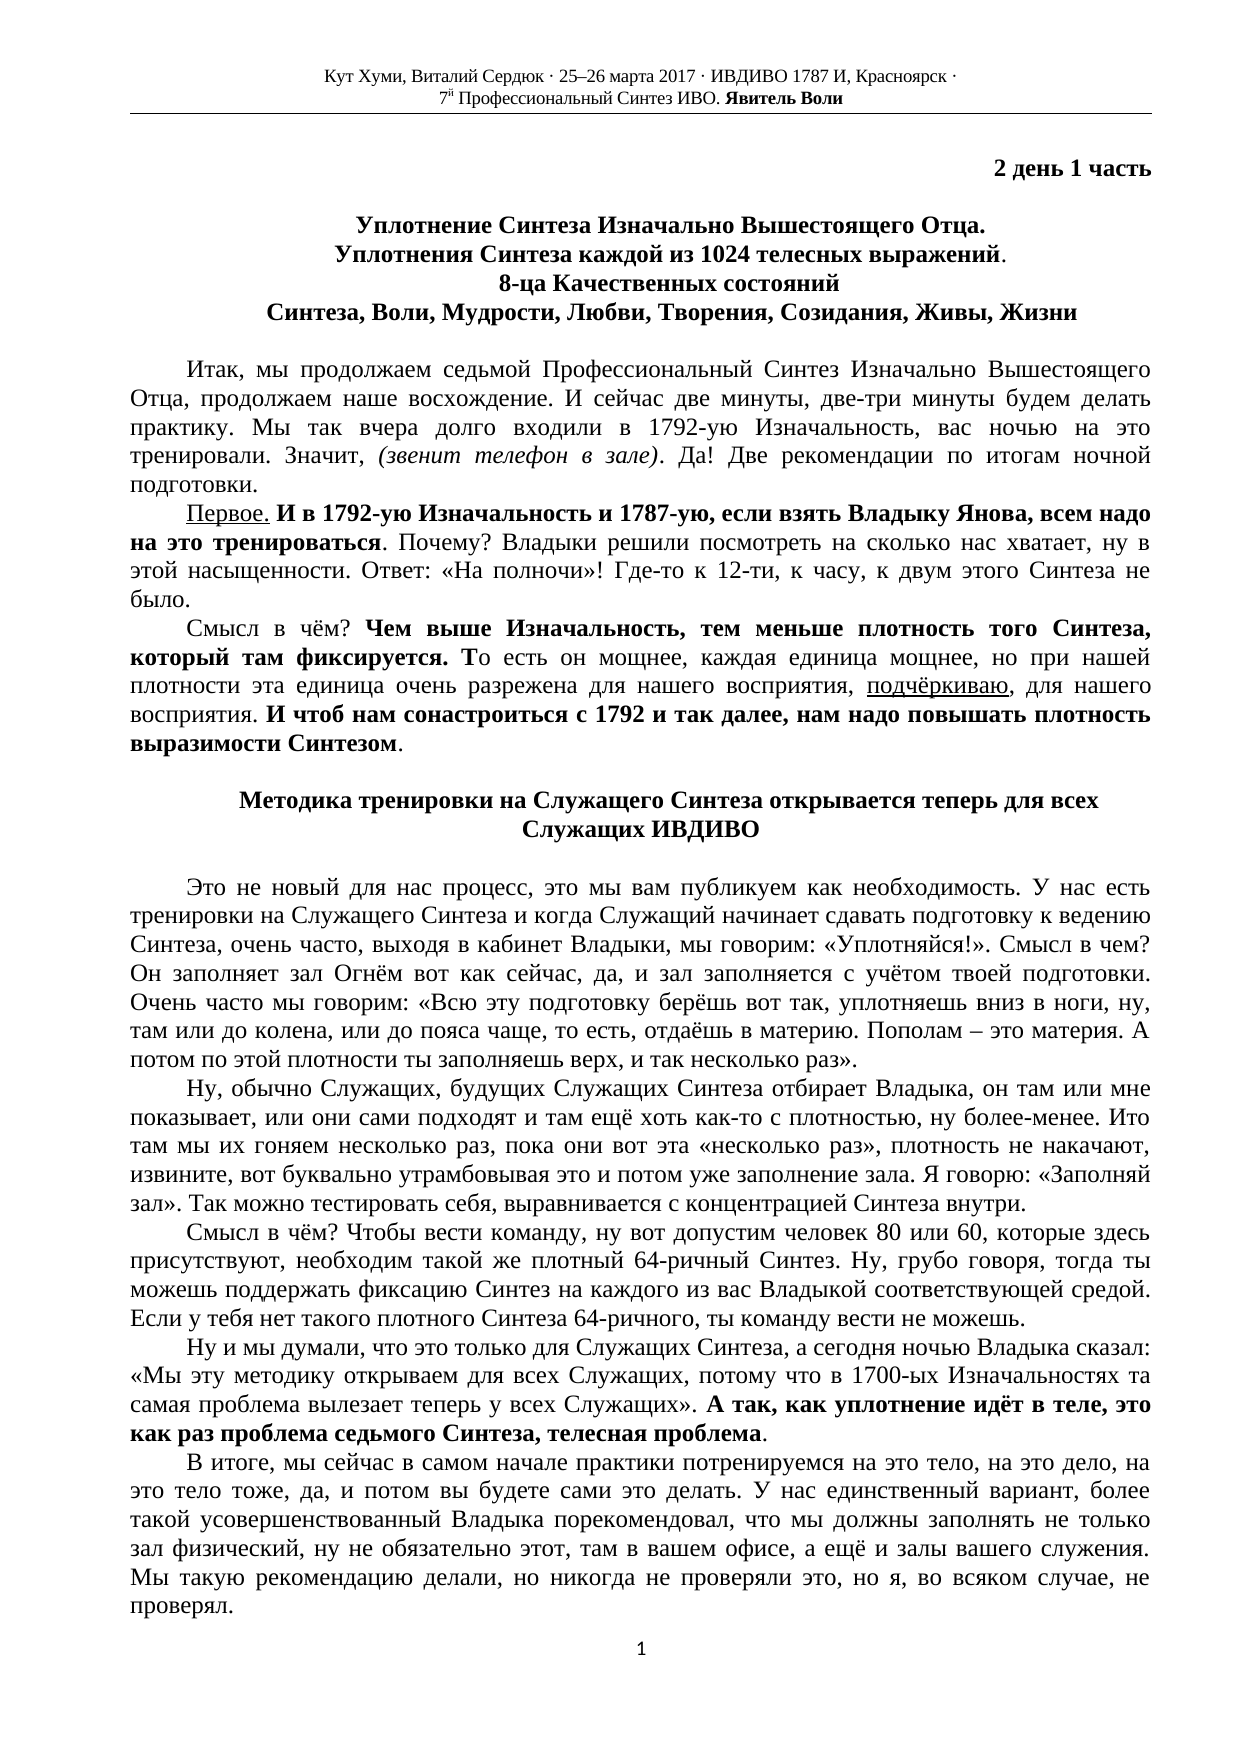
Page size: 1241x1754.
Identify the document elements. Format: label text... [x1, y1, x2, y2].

text 2 день 1 часть [130, 153, 1152, 182]
text Это не новый для нас процесс, это мы вам публикуем как необходимость. У нас есть тренировки на Служащего Синтеза и когда Служащий начинает сдавать подготовку к ведению Синтеза, очень часто, выходя в кабинет Владыки, мы говорим: «Уплотняйся!». Смысл в чем? Он заполняет зал Огнём вот как сейчас, да, и зал заполняется с учётом твоей подготовки. Очень часто мы говорим: «Всю эту подготовку берёшь вот так, уплотняешь вниз в ноги, ну, там или до колена, или до пояса чаще, то есть, отдаёшь в материю. Пополам – это материя. А потом по этой плотности ты заполняешь верх, и так несколько раз». [130, 872, 1152, 1073]
text Итак, мы продолжаем седьмой Профессиональный Синтез Изначально Вышестоящего Отца, продолжаем наше восхождение. И сейчас две минуты, две-три минуты будем делать практику. Мы так вчера долго входили в 1792-ую Изначальность, вас ночью на это тренировали. Значит, (звенит телефон в зале). Да! Две рекомендации по итогам ночной подготовки. [130, 354, 1152, 498]
text Смысл в чём? Чем выше Изначальность, тем меньше плотность того Синтеза, который там фиксируется. То есть он мощнее, каждая единица мощнее, но при нашей плотности эта единица очень разрежена для нашего восприятия, подчёркиваю, для нашего восприятия. И чтоб нам сонастроиться с 1792 и так далее, нам надо повышать плотность выразимости Синтезом. [130, 613, 1152, 757]
text Ну и мы думали, что это только для Служащих Синтеза, а сегодня ночью Владыка сказал: «Мы эту методику открываем для всех Служащих, потому что в 1700-ых Изначальностях та самая проблема вылезает теперь у всех Служащих». А так, как уплотнение идёт в теле, это как раз проблема седьмого Синтеза, телесная проблема. [130, 1332, 1152, 1447]
text Методика тренировки на Служащего Синтеза открывается теперь для всех Служащих ИВДИВО [130, 785, 1152, 843]
text Первое. И в 1792-ую Изначальность и 1787-ую, если взять Владыку Янова, всем надо на это тренироваться. Почему? Владыки решили посмотреть на сколько нас хватает, ну в этой насыщенности. Ответ: «На полночи»! Где-то к 12-ти, к часу, к двум этого Синтеза не было. [130, 498, 1152, 613]
text Смысл в чём? Чтобы вести команду, ну вот допустим человек 80 или 60, которые здесь присутствуют, необходим такой же плотный 64-ричный Синтез. Ну, грубо говоря, тогда ты можешь поддержать фиксацию Синтез на каждого из вас Владыкой соответствующей средой. Если у тебя нет такого плотного Синтеза 64-ричного, ты команду вести не можешь. [130, 1217, 1152, 1332]
text Синтеза, Воли, Мудрости, Любви, Творения, Созидания, Живы, Жизни [130, 297, 1152, 325]
text 8-ца Качественных состояний [130, 268, 1152, 297]
text В итоге, мы сейчас в самом начале практики потренируемся на это тело, на это дело, на это тело тоже, да, и потом вы будете сами это делать. У нас единственный вариант, более такой усовершенствованный Владыка порекомендовал, что мы должны заполнять не только зал физический, ну не обязательно этот, там в вашем офисе, а ещё и залы вашего служения. Мы такую рекомендацию делали, но никогда не проверяли это, но я, во всяком случае, не проверял. [130, 1447, 1152, 1619]
text Уплотнение Синтеза Изначально Вышестоящего Отца. [130, 210, 1152, 239]
text Ну, обычно Служащих, будущих Служащих Синтеза отбирает Владыка, он там или мне показывает, или они сами подходят и там ещё хоть как-то с плотностью, ну более-менее. Ито там мы их гоняем несколько раз, пока они вот эта «несколько раз», плотность не накачают, извините, вот буквально утрамбовывая это и потом уже заполнение зала. Я говорю: «Заполняй зал». Так можно тестировать себя, выравнивается с концентрацией Синтеза внутри. [130, 1073, 1152, 1217]
text Уплотнения Синтеза каждой из 1024 телесных выражений. [130, 239, 1152, 268]
